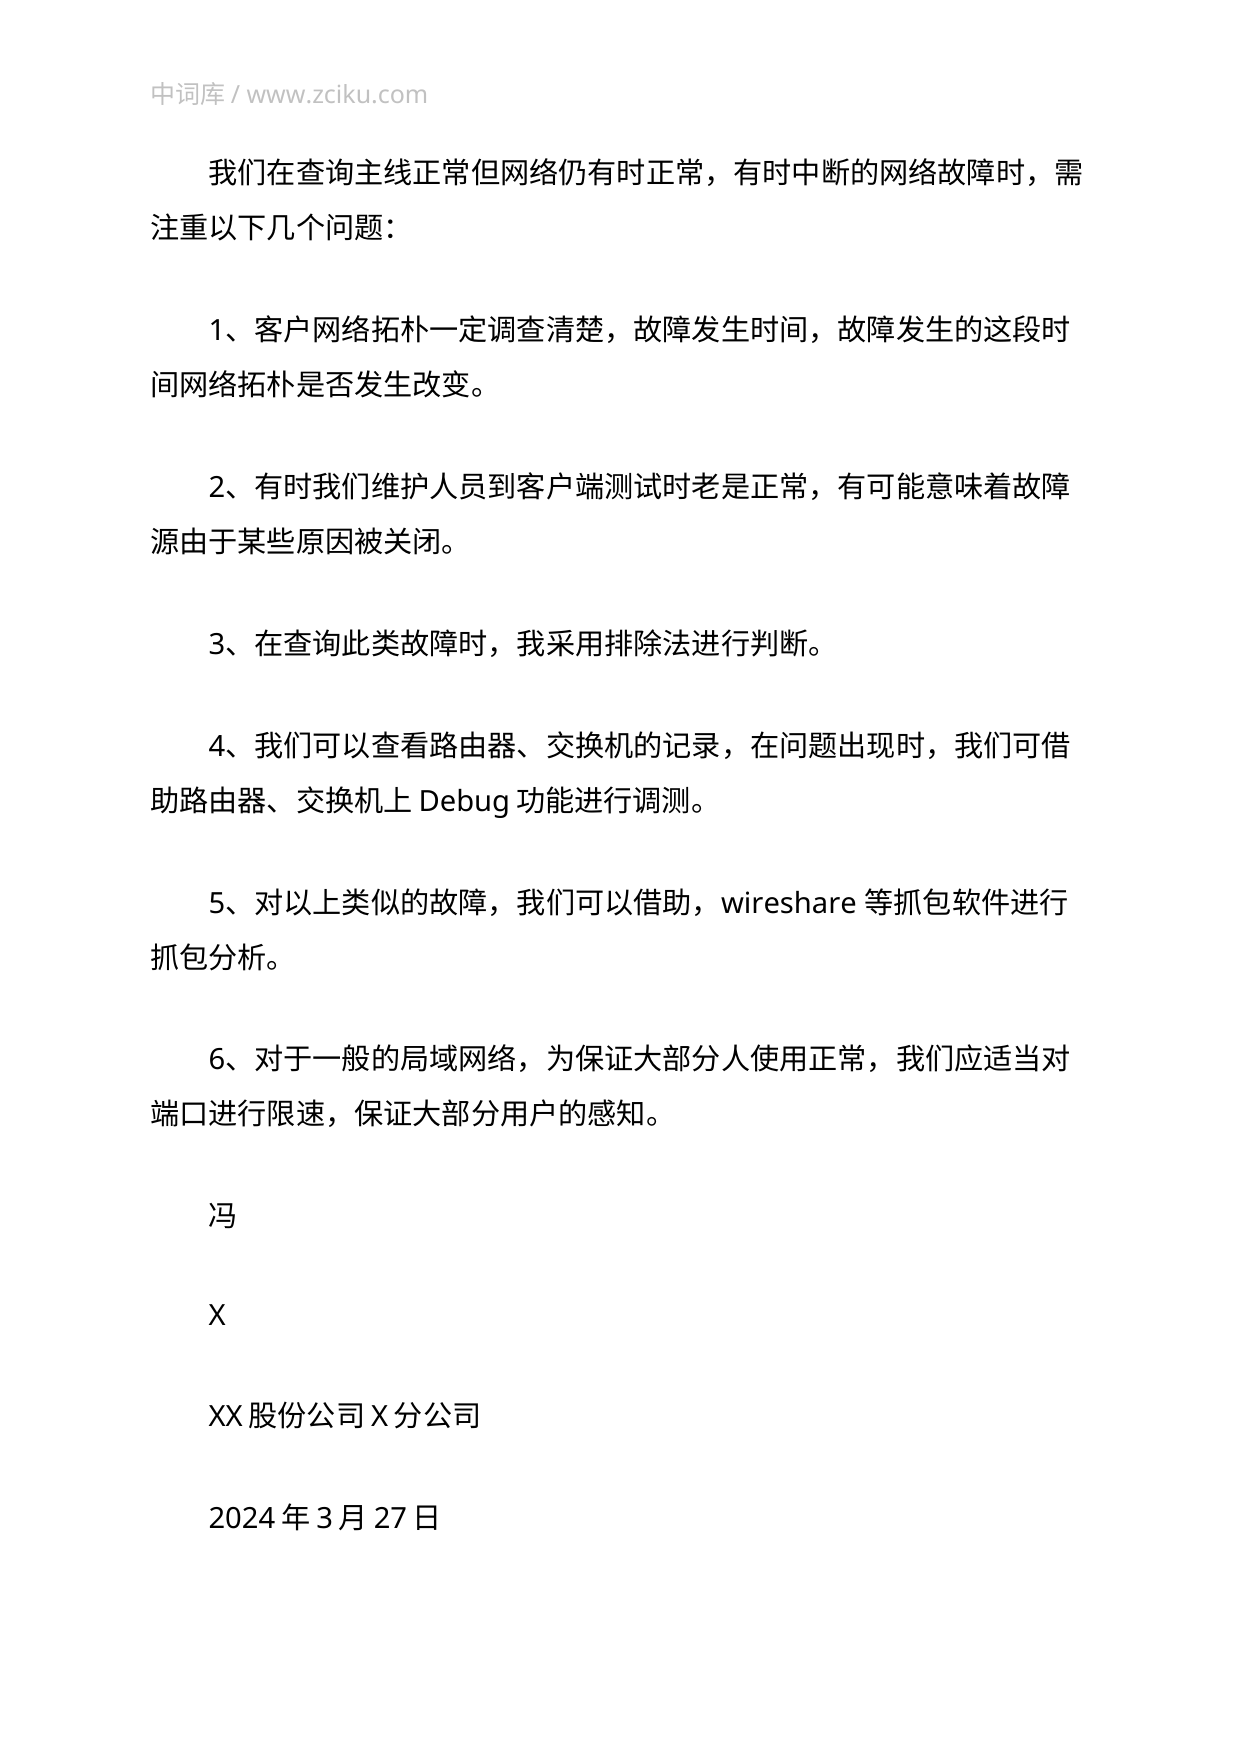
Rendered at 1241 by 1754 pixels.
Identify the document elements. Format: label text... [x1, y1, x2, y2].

text XX股份公司X分公司 [150, 1393, 1090, 1435]
text 3、在查询此类故障时，我采用排除法进行判断。 [150, 620, 1090, 663]
text 4、我们可以查看路由器、交换机的记录，在问题出现时，我们可借助路由器、交换机上Debug功能进行调测。 [150, 722, 1090, 819]
text 6、对于一般的局域网络，为保证大部分人使用正常，我们应适当对端口进行限速，保证大部分用户的感知。 [150, 1036, 1090, 1133]
text 冯 [150, 1193, 1090, 1235]
text 1、客户网络拓朴一定调查清楚，故障发生时间，故障发生的这段时间网络拓朴是否发生改变。 [150, 307, 1090, 404]
text 5、对以上类似的故障，我们可以借助，wireshare 等抓包软件进行抓包分析。 [150, 879, 1090, 976]
text 我们在查询主线正常但网络仍有时正常，有时中断的网络故障时，需注重以下几个问题： [150, 150, 1090, 247]
text 2024年3月27日 [150, 1495, 1090, 1537]
text 2、有时我们维护人员到客户端测试时老是正常，有可能意味着故障源由于某些原因被关闭。 [150, 463, 1090, 561]
text X [150, 1294, 1090, 1334]
